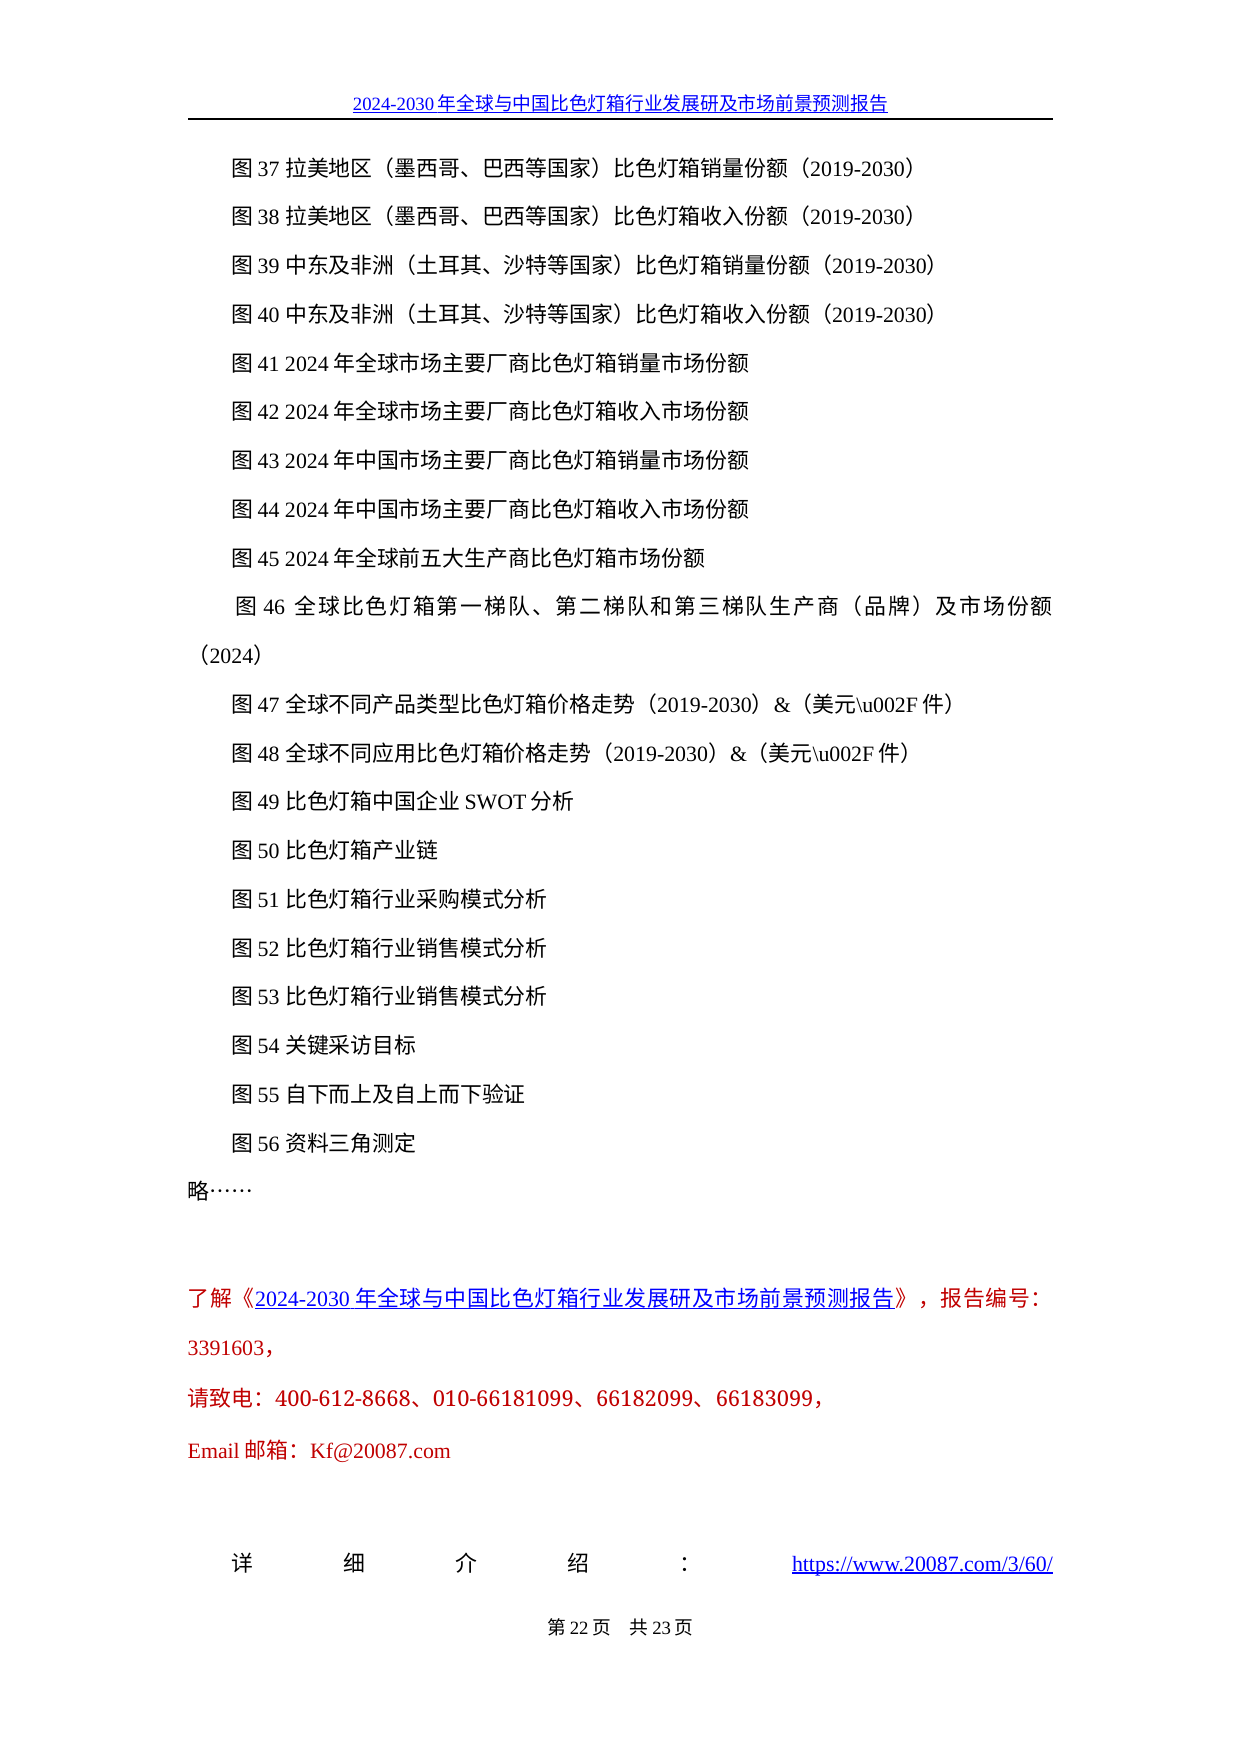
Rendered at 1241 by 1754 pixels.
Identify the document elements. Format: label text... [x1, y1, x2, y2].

text Email邮箱：Kf@20087.com [187, 1432, 1053, 1465]
text 请致电：400-612-8668、010-66181099、66182099、66183099， [187, 1381, 1053, 1413]
text 了解《2024-2030年全球与中国比色灯箱行业发展研及市场前景预测报告》，报告编号：3391603， [187, 1280, 1053, 1362]
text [187, 150, 1053, 1206]
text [187, 1545, 1053, 1578]
